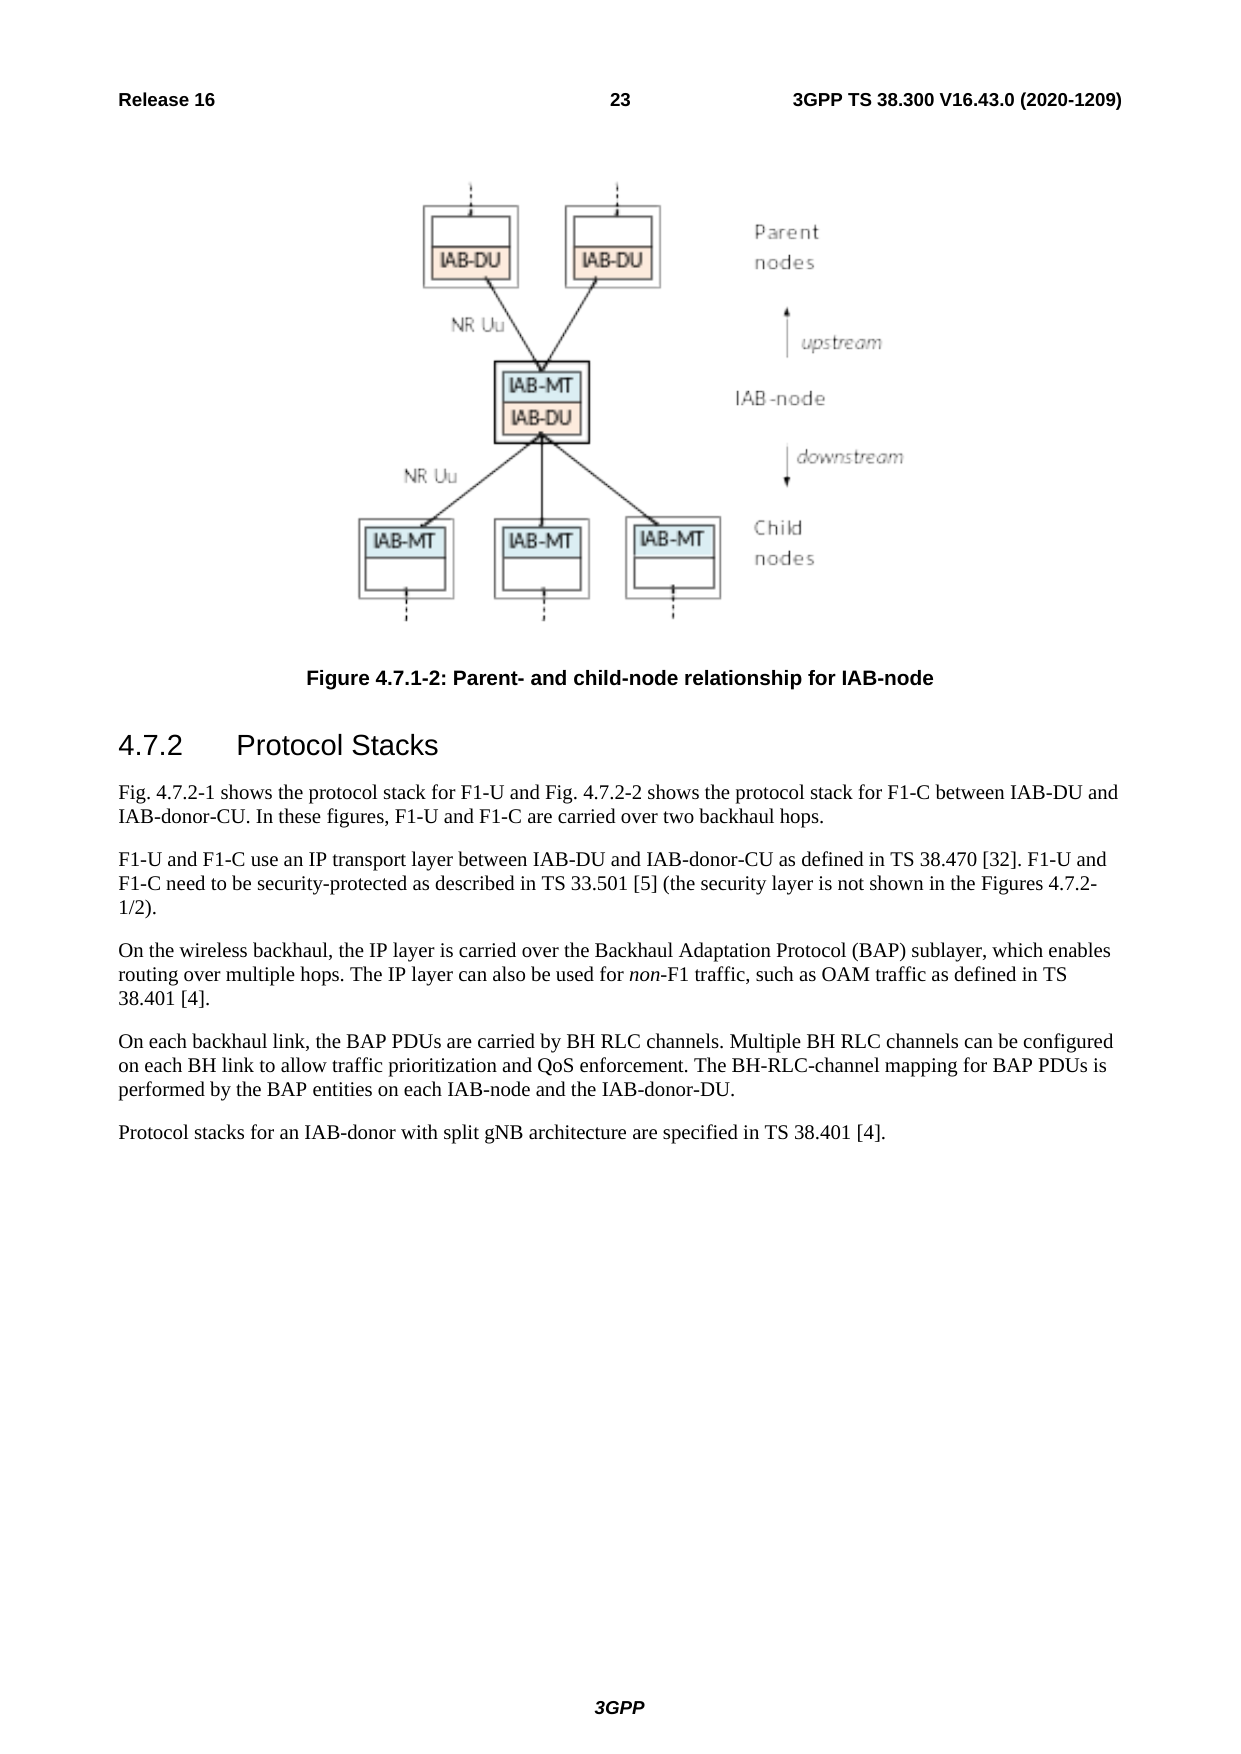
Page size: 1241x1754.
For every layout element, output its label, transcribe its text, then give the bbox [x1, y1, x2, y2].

text Fig. 4.7.2-1 shows the protocol stack for F1-U and Fig. 4.7.2-2 shows the protocol stack for F1-C between IAB-DU and IAB-donor-CU. In these figures, F1-U and F1-C are carried over two backhaul hops. [118, 780, 1122, 828]
text Protocol stacks for an IAB-donor with split gNB architecture are specified in TS 38.401 [4]. [118, 1120, 1122, 1144]
text F1-U and F1-C use an IP transport layer between IAB-DU and IAB-donor-CU as defined in TS 38.470 [32]. F1-U and F1-C need to be security-protected as described in TS 33.501 [5] (the security layer is not shown in the Figures 4.7.2-1/2). [118, 847, 1122, 919]
text On the wireless backhaul, the IP layer is carried over the Backhaul Adaptation Protocol (BAP) sublayer, which enables routing over multiple hops. The IP layer can also be used for non-F1 traffic, such as OAM traffic as defined in TS 38.401 [4]. [118, 938, 1122, 1010]
text On each backhaul link, the BAP PDUs are carried by BH RLC channels. Multiple BH RLC channels can be configured on each BH link to allow traffic prioritization and QoS enforcement. The BH-RLC-channel mapping for BAP PDUs is performed by the BAP entities on each IAB-node and the IAB-donor-DU. [118, 1029, 1122, 1101]
text Figure 4.7.1-2: Parent- and child-node relationship for IAB-node [118, 666, 1122, 690]
subtitle 4.7.2 Protocol Stacks [118, 728, 1122, 761]
